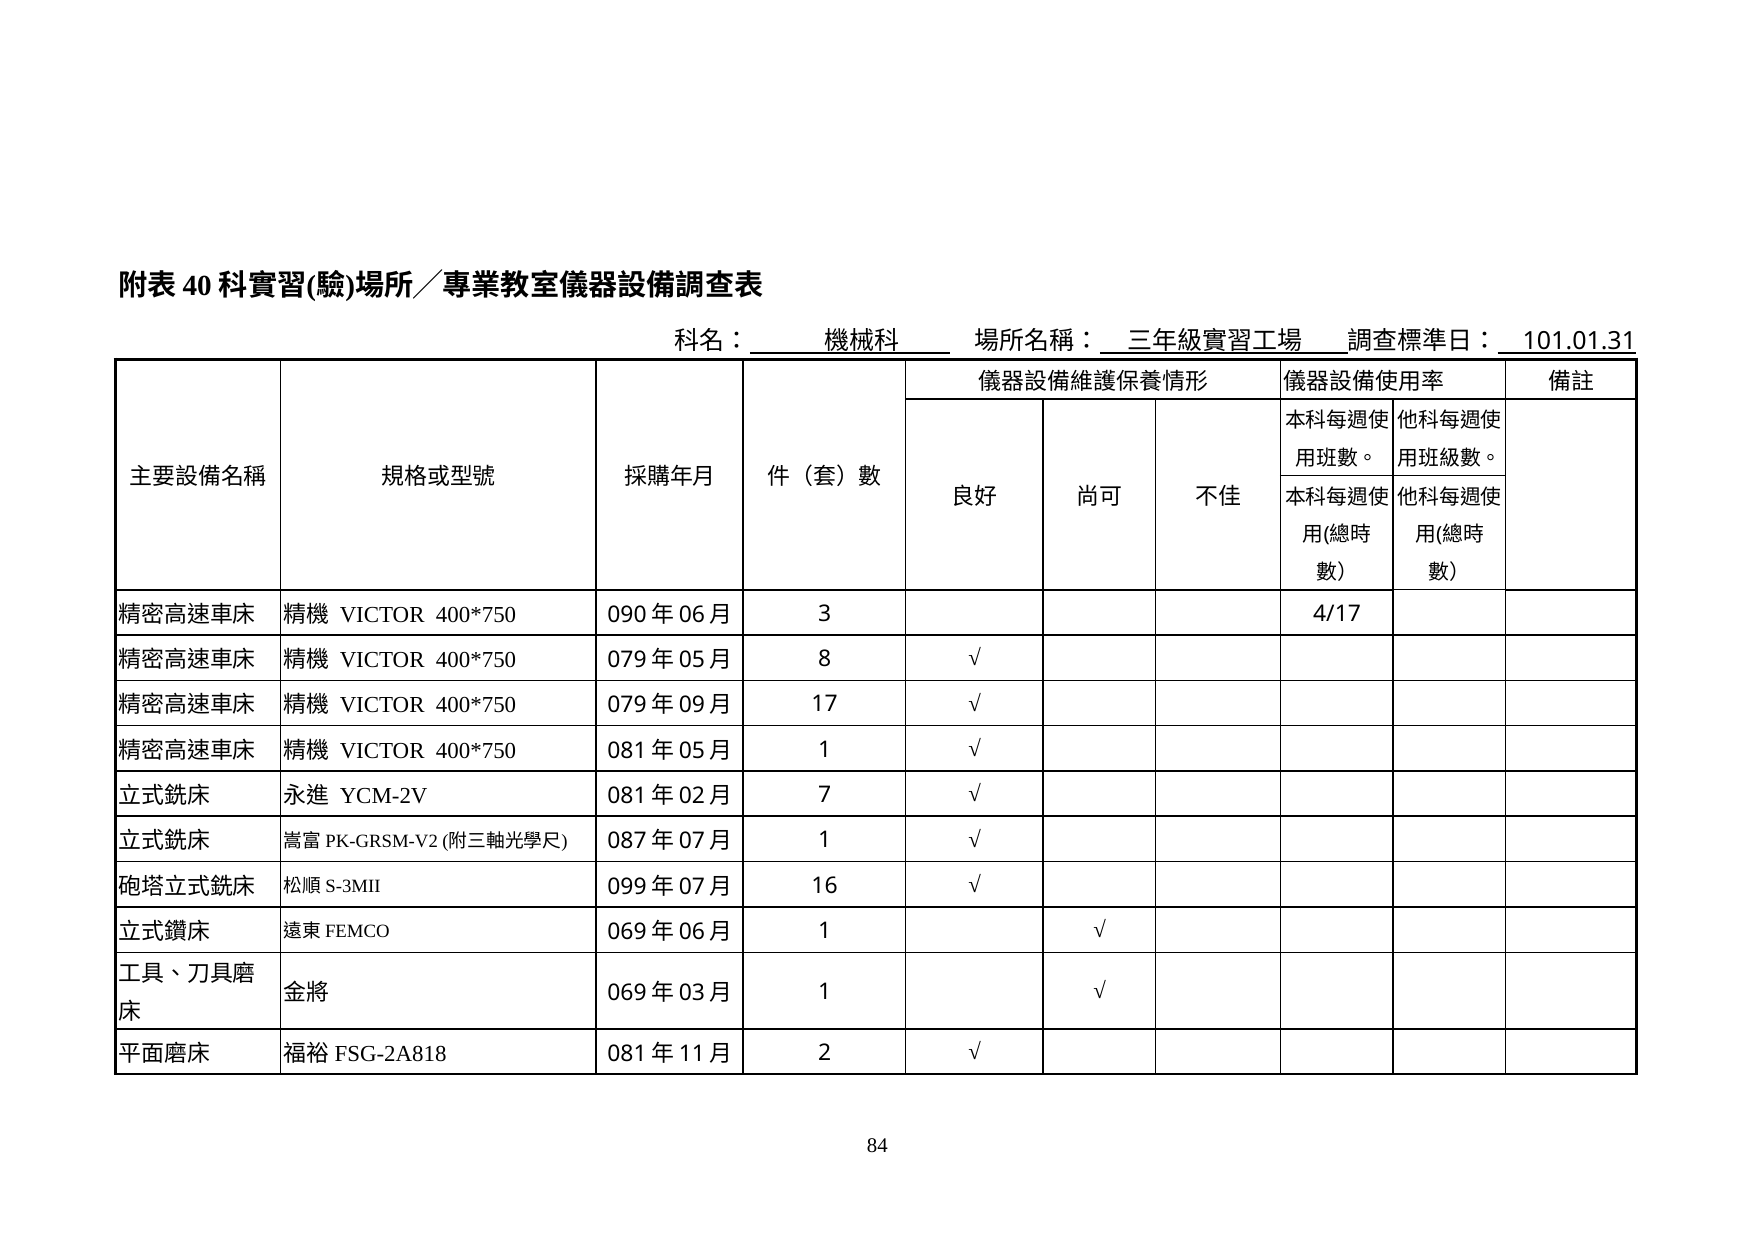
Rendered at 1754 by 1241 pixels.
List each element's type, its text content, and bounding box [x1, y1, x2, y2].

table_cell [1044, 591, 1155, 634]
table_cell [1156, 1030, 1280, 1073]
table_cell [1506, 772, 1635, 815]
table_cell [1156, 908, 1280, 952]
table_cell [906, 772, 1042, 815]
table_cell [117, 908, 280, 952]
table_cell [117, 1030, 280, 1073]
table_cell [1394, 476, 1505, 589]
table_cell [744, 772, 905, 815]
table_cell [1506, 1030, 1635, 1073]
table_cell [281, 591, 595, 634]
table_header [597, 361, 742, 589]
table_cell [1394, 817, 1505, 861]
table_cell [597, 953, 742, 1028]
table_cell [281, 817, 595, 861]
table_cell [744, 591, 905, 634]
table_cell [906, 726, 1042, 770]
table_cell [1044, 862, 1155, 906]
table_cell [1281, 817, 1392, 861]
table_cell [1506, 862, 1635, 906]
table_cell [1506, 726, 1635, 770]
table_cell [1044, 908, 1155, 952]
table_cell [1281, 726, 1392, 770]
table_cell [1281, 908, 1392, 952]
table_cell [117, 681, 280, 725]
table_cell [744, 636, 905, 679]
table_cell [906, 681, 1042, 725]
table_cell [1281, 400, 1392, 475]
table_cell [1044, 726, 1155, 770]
text 科名： 機械科 場所名稱： 三年級實習工場 調查標準日： 101.01.31 [118, 320, 1636, 358]
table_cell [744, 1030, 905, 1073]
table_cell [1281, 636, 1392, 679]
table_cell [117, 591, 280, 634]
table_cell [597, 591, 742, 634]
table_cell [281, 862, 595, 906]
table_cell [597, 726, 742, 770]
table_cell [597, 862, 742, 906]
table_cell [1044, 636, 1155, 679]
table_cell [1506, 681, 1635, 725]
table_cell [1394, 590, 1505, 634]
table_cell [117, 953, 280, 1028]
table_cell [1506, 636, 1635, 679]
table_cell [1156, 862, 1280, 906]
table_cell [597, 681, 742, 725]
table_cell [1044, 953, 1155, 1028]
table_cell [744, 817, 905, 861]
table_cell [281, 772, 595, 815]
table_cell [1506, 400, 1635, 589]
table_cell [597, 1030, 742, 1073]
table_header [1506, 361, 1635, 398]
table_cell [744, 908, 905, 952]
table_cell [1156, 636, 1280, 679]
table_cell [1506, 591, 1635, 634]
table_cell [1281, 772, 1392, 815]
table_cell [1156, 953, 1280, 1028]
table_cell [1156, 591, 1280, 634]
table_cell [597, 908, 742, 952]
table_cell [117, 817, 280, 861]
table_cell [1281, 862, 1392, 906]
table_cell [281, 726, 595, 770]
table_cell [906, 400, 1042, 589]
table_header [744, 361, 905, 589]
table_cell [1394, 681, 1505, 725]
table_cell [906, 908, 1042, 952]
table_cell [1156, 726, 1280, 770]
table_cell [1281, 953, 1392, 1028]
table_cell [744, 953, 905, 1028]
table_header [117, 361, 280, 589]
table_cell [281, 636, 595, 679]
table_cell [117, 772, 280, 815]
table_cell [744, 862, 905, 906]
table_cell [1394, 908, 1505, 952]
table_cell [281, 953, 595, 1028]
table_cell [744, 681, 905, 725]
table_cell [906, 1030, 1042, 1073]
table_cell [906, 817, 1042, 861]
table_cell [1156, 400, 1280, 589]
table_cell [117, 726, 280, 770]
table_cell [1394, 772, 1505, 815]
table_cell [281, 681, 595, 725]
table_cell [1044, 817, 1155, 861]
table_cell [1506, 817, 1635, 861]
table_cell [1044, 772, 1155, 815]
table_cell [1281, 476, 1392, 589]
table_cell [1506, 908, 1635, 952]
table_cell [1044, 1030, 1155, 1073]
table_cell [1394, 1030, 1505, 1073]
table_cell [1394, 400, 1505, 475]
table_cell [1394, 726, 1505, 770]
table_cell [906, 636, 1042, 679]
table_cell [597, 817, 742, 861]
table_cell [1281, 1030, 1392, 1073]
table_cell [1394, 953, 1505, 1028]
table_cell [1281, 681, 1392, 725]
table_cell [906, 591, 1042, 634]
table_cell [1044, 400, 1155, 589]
text 附表40 科實習(驗)場所╱專業教室儀器設備調查表 [118, 245, 1636, 320]
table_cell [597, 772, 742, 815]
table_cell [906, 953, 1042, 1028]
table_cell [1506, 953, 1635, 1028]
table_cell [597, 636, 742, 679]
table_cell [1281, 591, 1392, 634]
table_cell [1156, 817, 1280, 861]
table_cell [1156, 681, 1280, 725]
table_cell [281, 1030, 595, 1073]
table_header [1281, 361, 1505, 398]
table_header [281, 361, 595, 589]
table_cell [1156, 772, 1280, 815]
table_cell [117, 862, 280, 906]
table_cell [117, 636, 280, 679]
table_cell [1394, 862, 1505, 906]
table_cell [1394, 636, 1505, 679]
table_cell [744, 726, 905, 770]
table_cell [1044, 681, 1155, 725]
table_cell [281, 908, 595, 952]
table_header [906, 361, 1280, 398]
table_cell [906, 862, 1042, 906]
